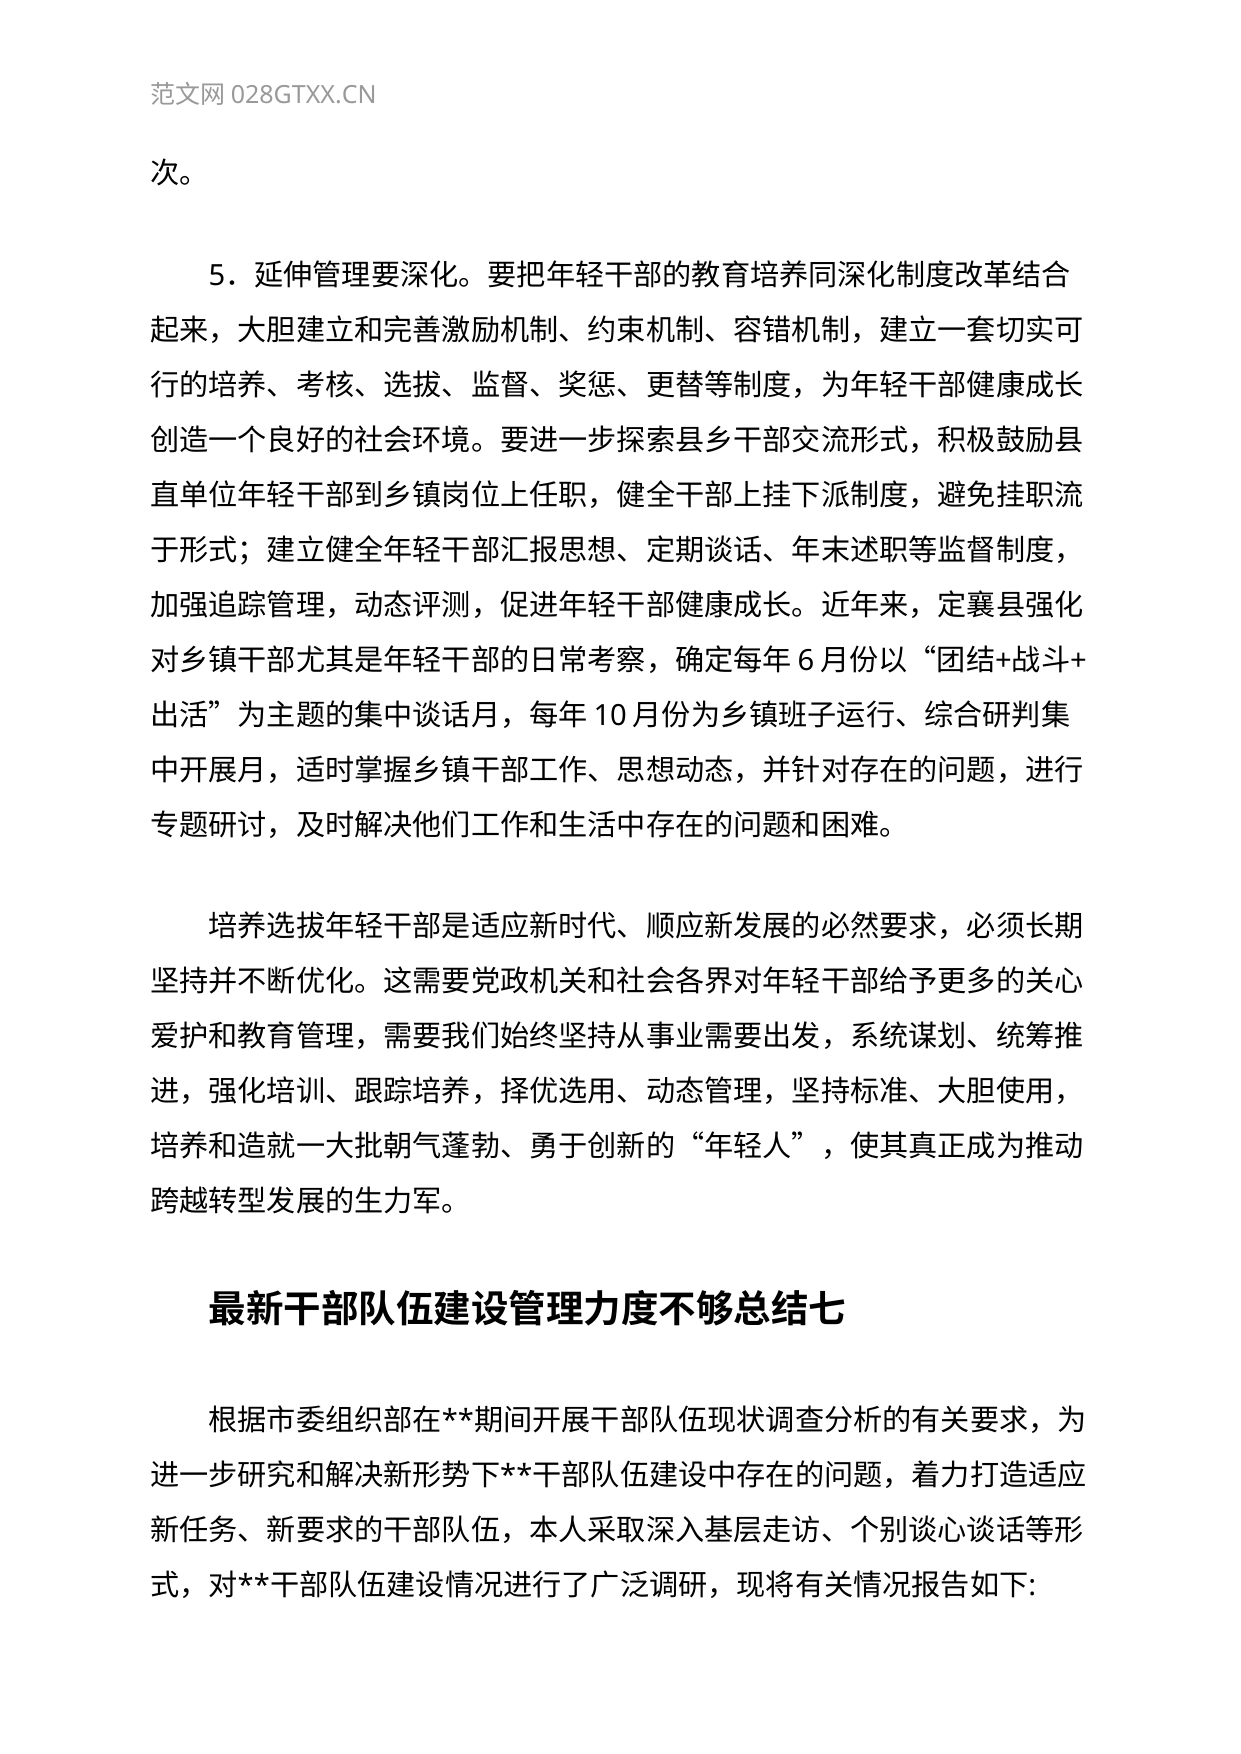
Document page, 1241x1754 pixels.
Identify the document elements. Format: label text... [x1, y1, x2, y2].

text 5．延伸管理要深化。要把年轻干部的教育培养同深化制度改革结合起来，大胆建立和完善激励机制、约束机制、容错机制，建立一套切实可行的培养、考核、选拔、监督、奖惩、更替等制度，为年轻干部健康成长创造一个良好的社会环境。要进一步探索县乡干部交流形式，积极鼓励县直单位年轻干部到乡镇岗位上任职，健全干部上挂下派制度，避免挂职流于形式；建立健全年轻干部汇报思想、定期谈话、年末述职等监督制度，加强追踪管理，动态评测，促进年轻干部健康成长。近年来，定襄县强化对乡镇干部尤其是年轻干部的日常考察，确定每年6月份以“团结+战斗+出活”为主题的集中谈话月，每年10月份为乡镇班子运行、综合研判集中开展月，适时掌握乡镇干部工作、思想动态，并针对存在的问题，进行专题研讨，及时解决他们工作和生活中存在的问题和困难。 [150, 252, 1090, 843]
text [150, 150, 1090, 192]
text 培养选拔年轻干部是适应新时代、顺应新发展的必然要求，必须长期坚持并不断优化。这需要党政机关和社会各界对年轻干部给予更多的关心爱护和教育管理，需要我们始终坚持从事业需要出发，系统谋划、统筹推进，强化培训、跟踪培养，择优选用、动态管理，坚持标准、大胆使用，培养和造就一大批朝气蓬勃、勇于创新的“年轻人”，使其真正成为推动跨越转型发展的生力军。 [150, 903, 1090, 1219]
text 最新干部队伍建设管理力度不够总结七 [150, 1279, 1090, 1333]
text 根据市委组织部在**期间开展干部队伍现状调查分析的有关要求，为进一步研究和解决新形势下**干部队伍建设中存在的问题，着力打造适应新任务、新要求的干部队伍，本人采取深入基层走访、个别谈心谈话等形式，对**干部队伍建设情况进行了广泛调研，现将有关情况报告如下: [150, 1396, 1090, 1604]
